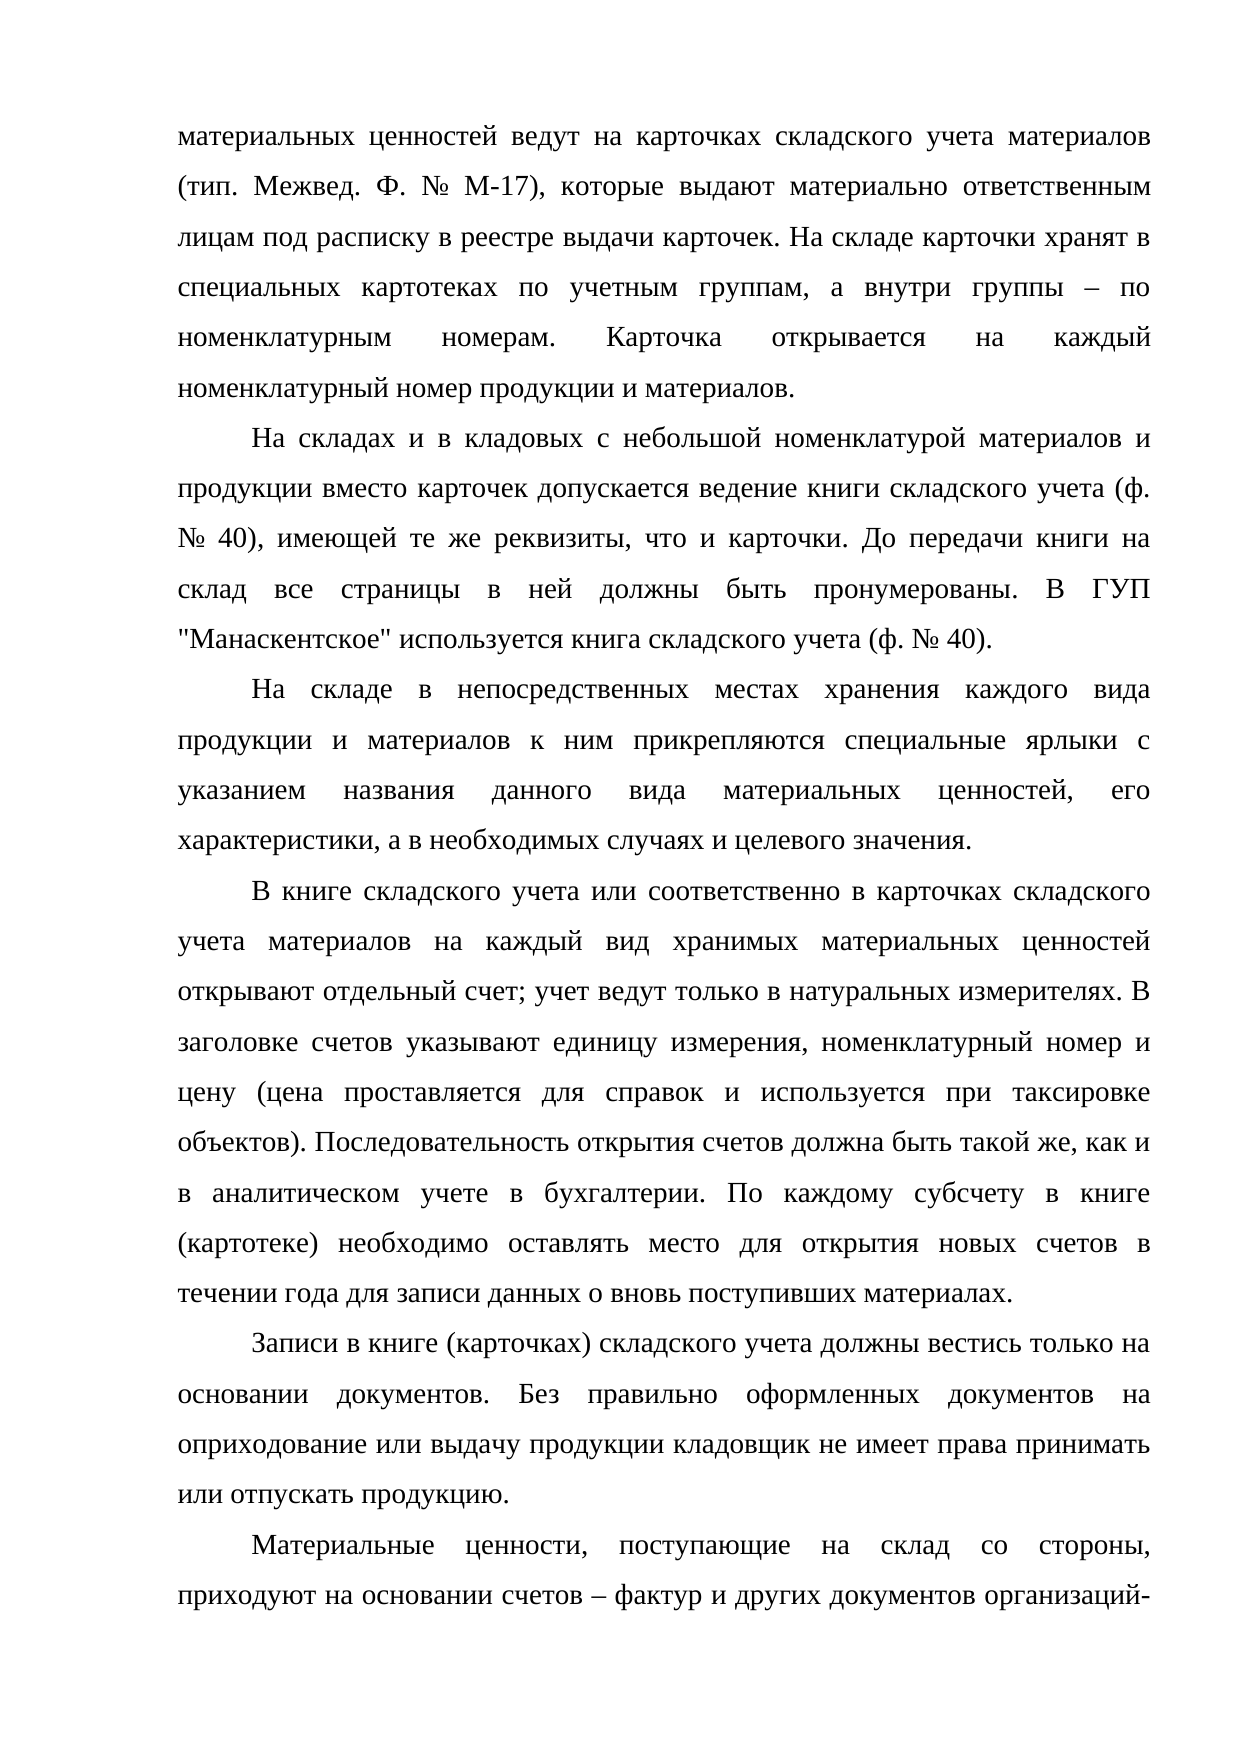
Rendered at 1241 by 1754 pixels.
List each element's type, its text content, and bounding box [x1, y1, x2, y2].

text На складах и в кладовых с небольшой номенклатурой материалов и продукции вместо карточек допускается ведение книги складского учета (ф. № 40), имеющей те же реквизиты, что и карточки. До передачи книги на склад все страницы в ней должны быть пронумерованы. В ГУП "Манаскентское" используется книга складского учета (ф. № 40). [177, 420, 1152, 655]
text На складе в непосредственных местах хранения каждого вида продукции и материалов к ним прикрепляются специальные ярлыки с указанием названия данного вида материальных ценностей, его характеристики, а в необходимых случаях и целевого значения. [177, 672, 1152, 856]
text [177, 118, 1152, 403]
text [177, 1527, 1152, 1611]
text В книге складского учета или соответственно в карточках складского учета материалов на каждый вид хранимых материальных ценностей открывают отдельный счет; учет ведут только в натуральных измерителях. В заголовке счетов указывают единицу измерения, номенклатурный номер и цену (цена проставляется для справок и используется при таксировке объектов). Последовательность открытия счетов должна быть такой же, как и в аналитическом учете в бухгалтерии. По каждому субсчету в книге (картотеке) необходимо оставлять место для открытия новых счетов в течении года для записи данных о вновь поступивших материалах. [177, 873, 1152, 1309]
text Записи в книге (карточках) складского учета должны вестись только на основании документов. Без правильно оформленных документов на оприходование или выдачу продукции кладовщик не имеет права принимать или отпускать продукцию. [177, 1326, 1152, 1510]
